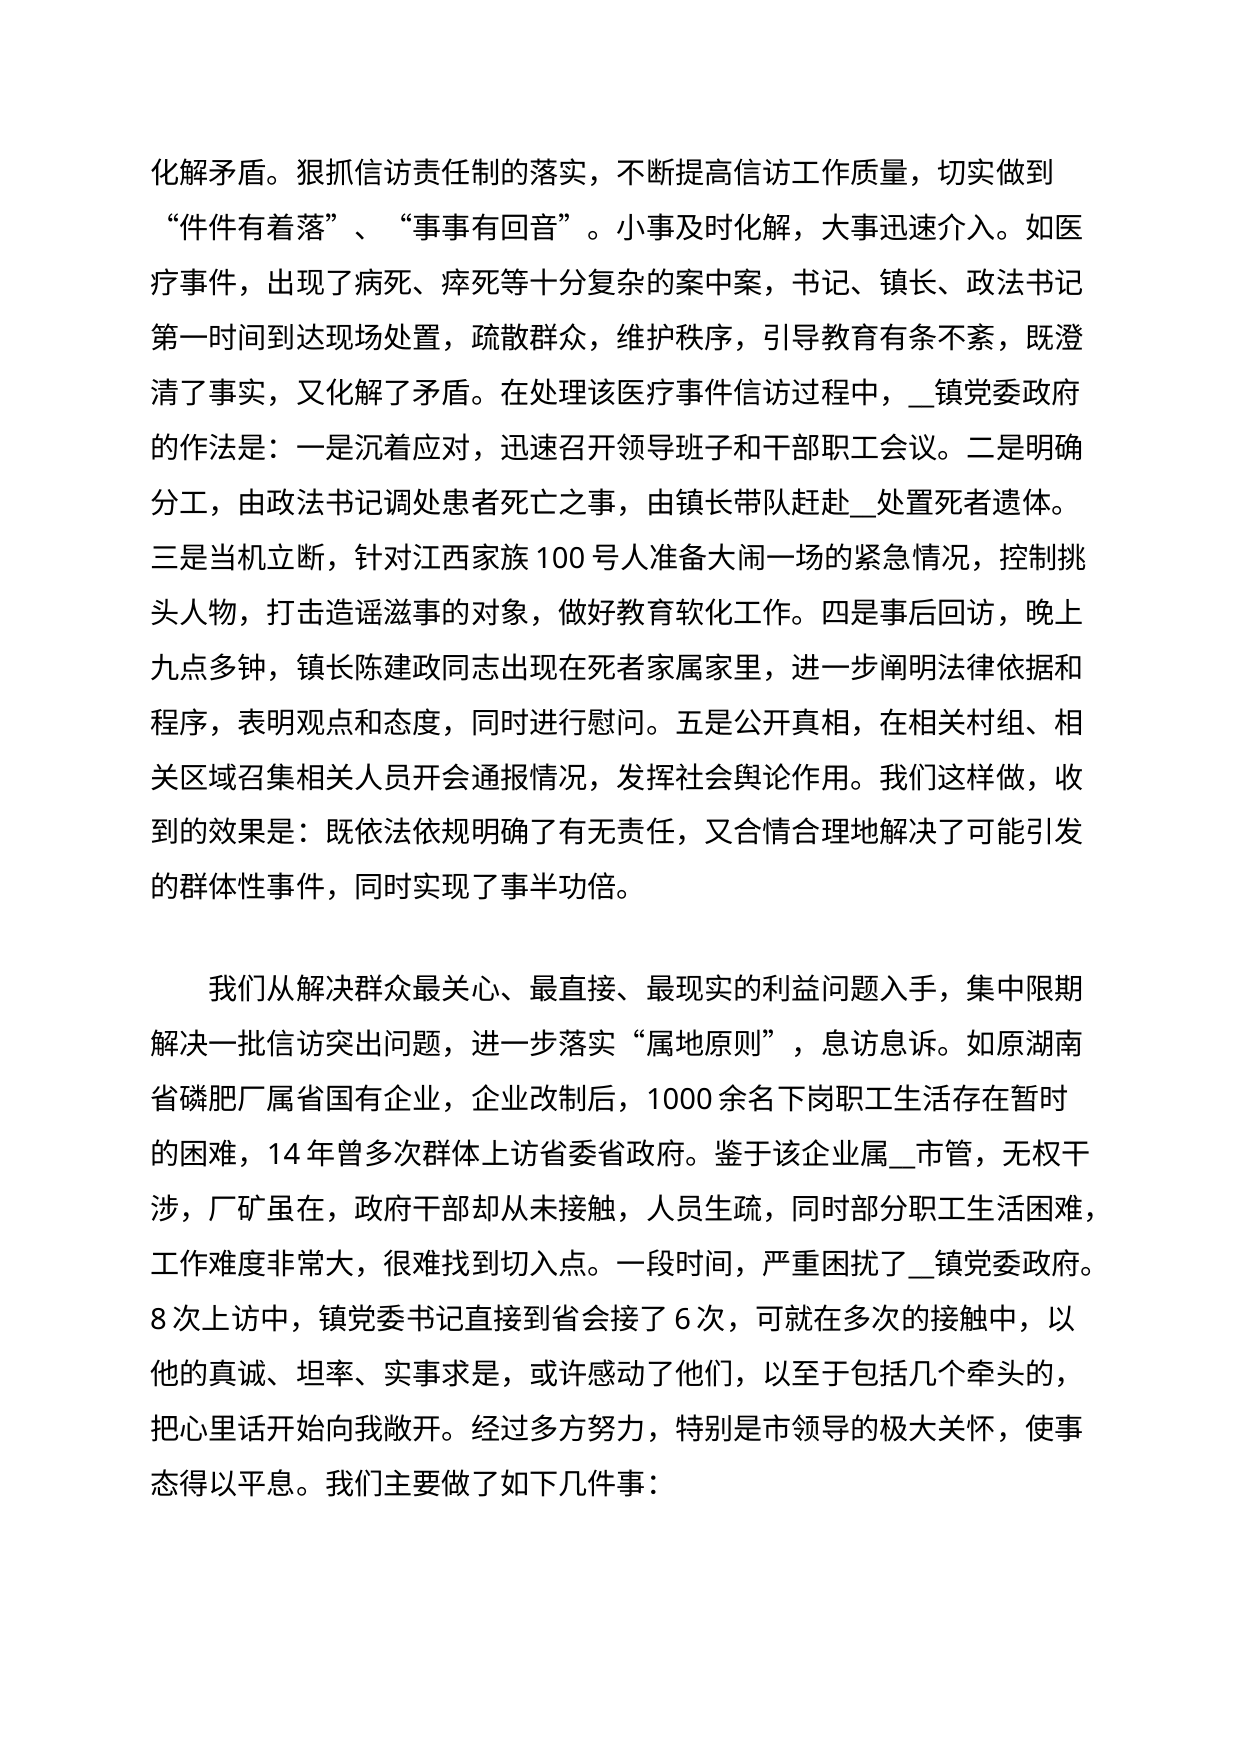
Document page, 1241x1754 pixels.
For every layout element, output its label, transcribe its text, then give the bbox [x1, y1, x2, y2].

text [150, 150, 1090, 906]
text 我们从解决群众最关心、最直接、最现实的利益问题入手，集中限期解决一批信访突出问题，进一步落实“属地原则”，息访息诉。如原湖南省磷肥厂属省国有企业，企业改制后，1000余名下岗职工生活存在暂时的困难，14年曾多次群体上访省委省政府。鉴于该企业属__市管，无权干涉，厂矿虽在，政府干部却从未接触，人员生疏，同时部分职工生活困难，工作难度非常大，很难找到切入点。一段时间，严重困扰了__镇党委政府。8次上访中，镇党委书记直接到省会接了6次，可就在多次的接触中，以他的真诚、坦率、实事求是，或许感动了他们，以至于包括几个牵头的，把心里话开始向我敞开。经过多方努力，特别是市领导的极大关怀，使事态得以平息。我们主要做了如下几件事： [150, 966, 1090, 1502]
